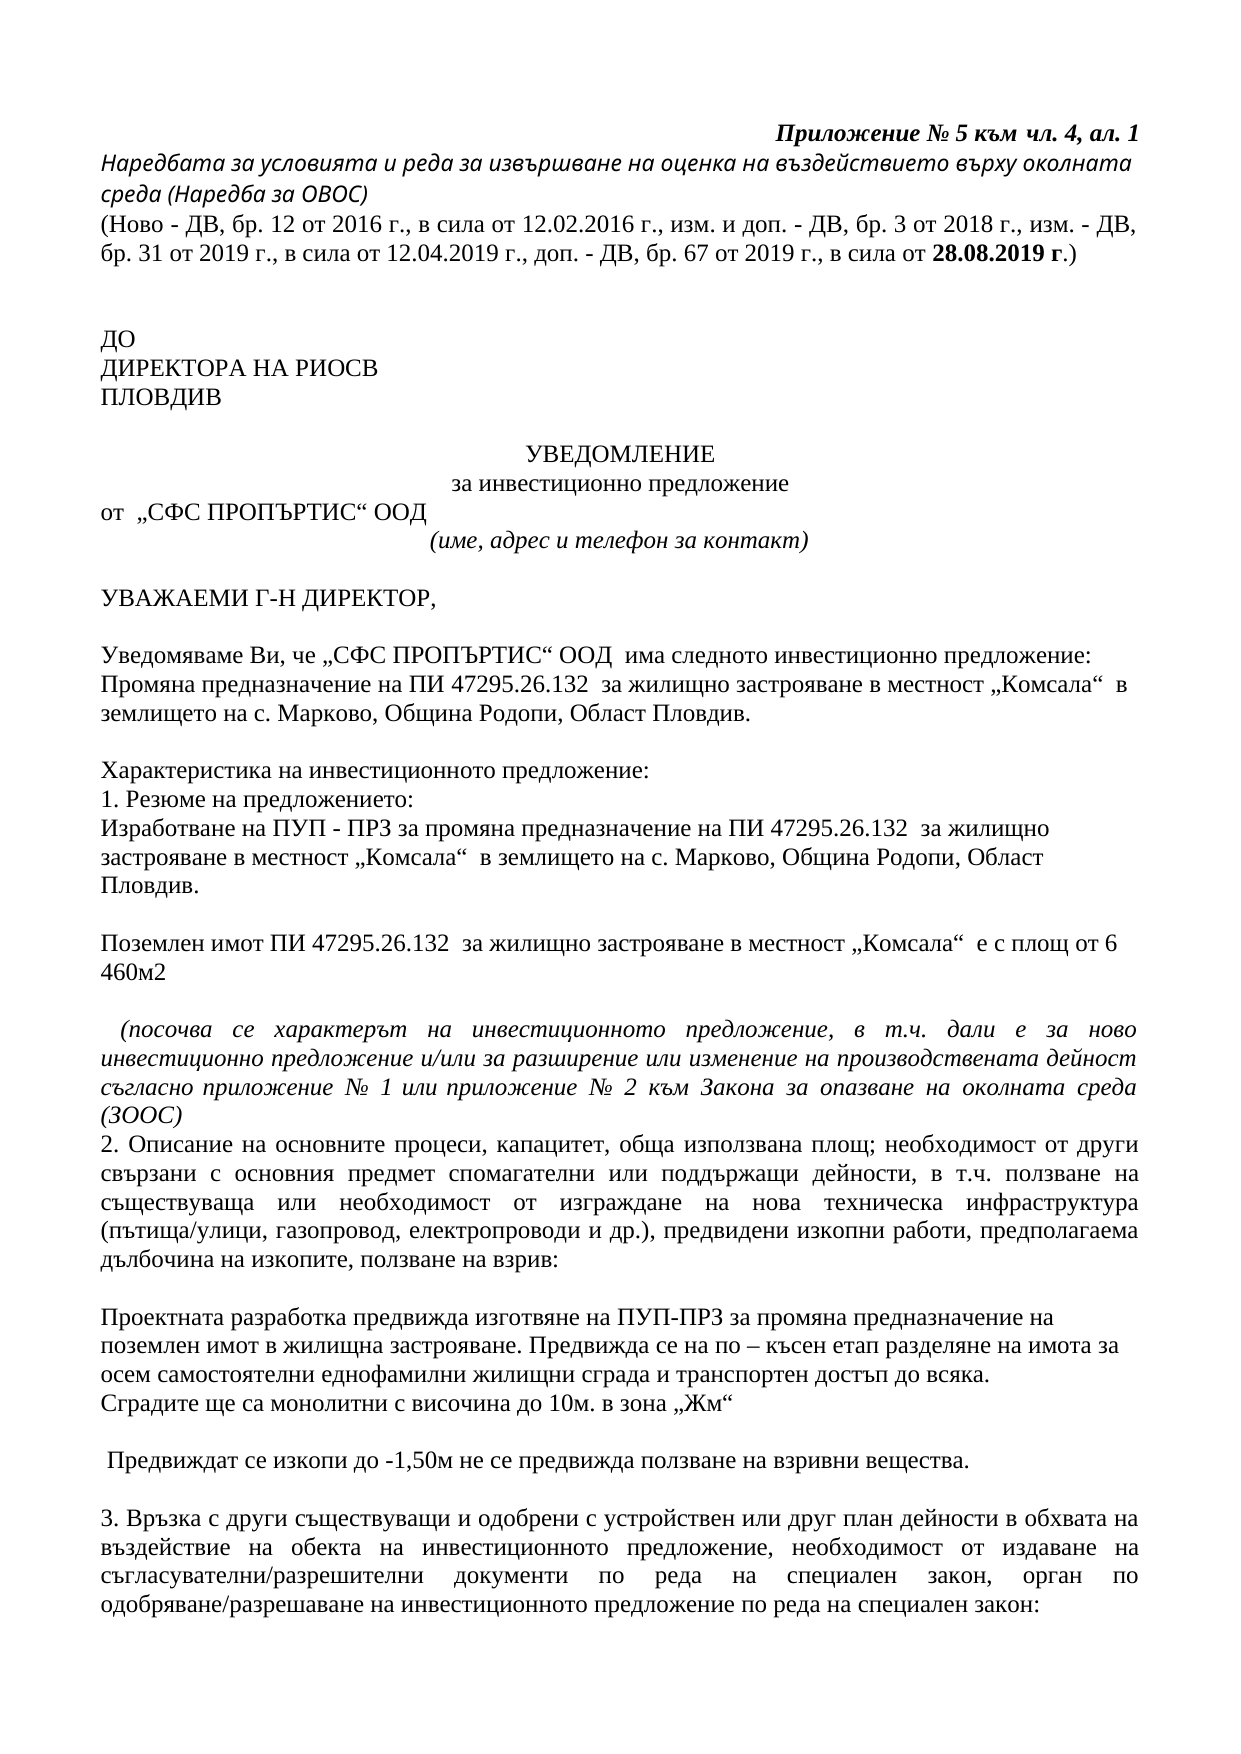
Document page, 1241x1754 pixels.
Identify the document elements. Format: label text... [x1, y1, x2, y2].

text Проектната разработка предвижда изготвяне на ПУП-ПРЗ за промяна предназначение на поземлен имот в жилищна застрояване. Предвижда се на по – късен етап разделяне на имота за осем самостоятелни еднофамилни жилищни сграда и транспортен достъп до всяка. [100, 1302, 1140, 1388]
text от „СФС ПРОПЪРТИС“ ООД [100, 497, 1140, 526]
text Предвиждат се изкопи до -1,50м не се предвижда ползване на взривни вещества. [100, 1446, 1140, 1474]
text Приложение № 5 към чл. 4, ал. 1 [100, 118, 1140, 147]
text Уведомяваме Ви, че „СФС ПРОПЪРТИС“ ООД има следното инвестиционно предложение: Промяна предназначение на ПИ 47295.26.132 за жилищно застрояване в местност „Комсала“ в землището на с. Марково, Община Родопи, Област Пловдив. [100, 641, 1140, 727]
text 2. Описание на основните процеси, капацитет, обща използвана площ; необходимост от други свързани с основния предмет спомагателни или поддържащи дейности, в т.ч. ползване на съществуваща или необходимост от изграждане на нова техническа инфраструктура (пътища/улици, газопровод, електропроводи и др.), предвидени изкопни работи, предполагаема дълбочина на изкопите, ползване на взрив: [100, 1129, 1140, 1273]
text (посочва се характерът на инвестиционното предложение, в т.ч. дали е за ново инвестиционно предложение и/или за разширение или изменение на производствената дейност съгласно приложение № 1 или приложение № 2 към Закона за опазване на околната среда (ЗООС) [100, 1014, 1140, 1129]
text Наредбата за условията и реда за извършване на оценка на въздействието върху околната среда (Наредба за ОВОС) [100, 147, 1140, 209]
text ДИРЕКТОРА НА РИОСВ [100, 353, 1140, 382]
text Характеристика на инвестиционното предложение: [100, 756, 1140, 784]
text ДО [100, 324, 1140, 353]
text Поземлен имот ПИ 47295.26.132 за жилищно застрояване в местност „Комсала“ е с площ от 6 460м2 [100, 928, 1140, 986]
text УВАЖАЕМИ Г-Н ДИРЕКТОР, [100, 583, 1140, 612]
text (Ново - ДВ, бр. 12 от 2016 г., в сила от 12.02.2016 г., изм. и доп. - ДВ, бр. 3 от 2018 г., изм. - ДВ, бр. 31 от 2019 г., в сила от 12.04.2019 г., доп. - ДВ, бр. 67 от 2019 г., в сила от 28.08.2019 г.) [100, 209, 1140, 267]
text 1. Резюме на предложението: [100, 784, 1140, 813]
text ПЛОВДИВ [100, 382, 1140, 411]
text 3. Връзка с други съществуващи и одобрени с устройствен или друг план дейности в обхвата на въздействие на обекта на инвестиционното предложение, необходимост от издаване на съгласувателни/разрешителни документи по реда на специален закон, орган по одобряване/разрешаване на инвестиционното предложение по реда на специален закон: [100, 1503, 1140, 1618]
text Изработване на ПУП - ПРЗ за промяна предназначение на ПИ 47295.26.132 за жилищно застрояване в местност „Комсала“ в землището на с. Марково, Община Родопи, Област Пловдив. [100, 813, 1140, 899]
text (име, адрес и телефон за контакт) [100, 526, 1140, 554]
text Сградите ще са монолитни с височина до 10м. в зона „Жм“ [100, 1388, 1140, 1417]
text УВЕДОМЛЕНИЕ [100, 439, 1140, 468]
text за инвестиционно предложение [100, 468, 1140, 497]
